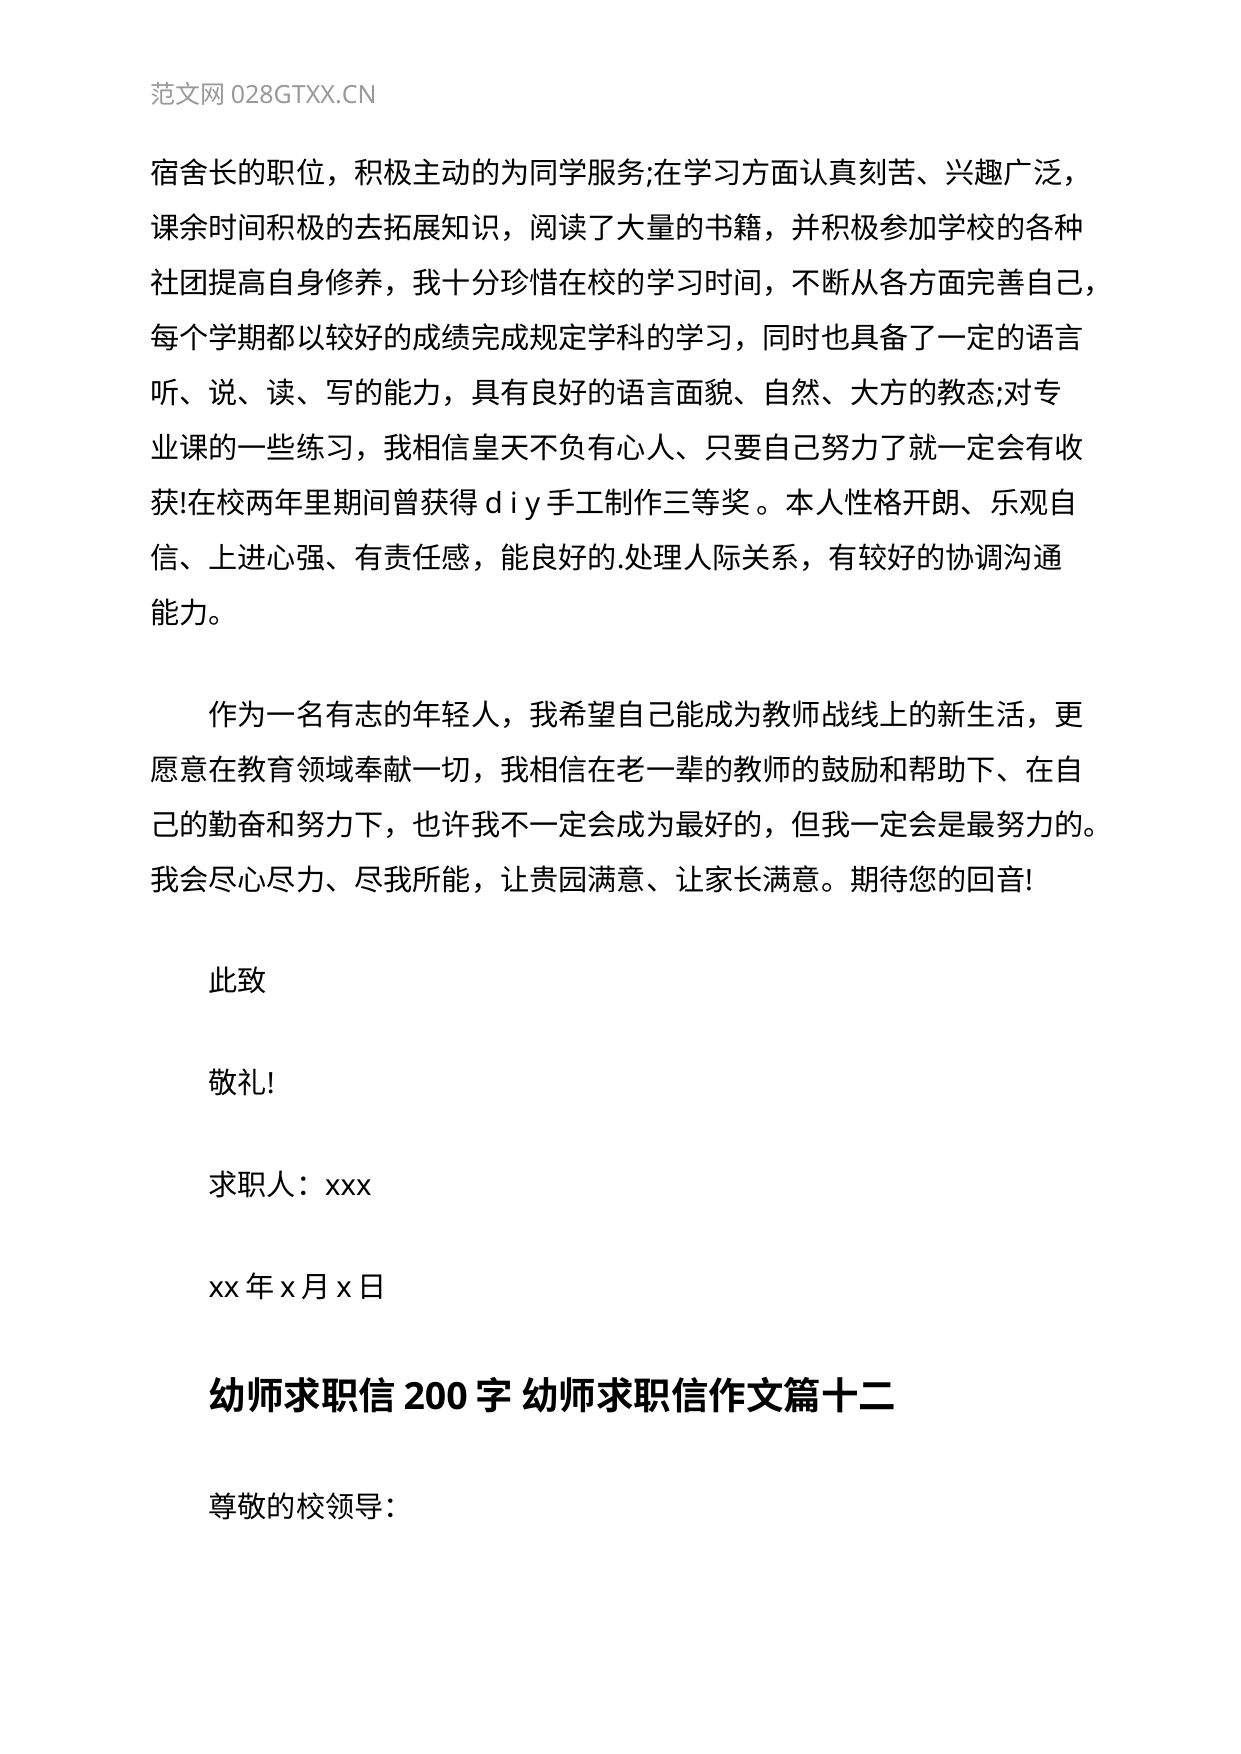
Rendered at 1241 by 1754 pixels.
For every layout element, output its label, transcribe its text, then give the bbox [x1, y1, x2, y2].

text 求职人：xxx [150, 1162, 1090, 1204]
text 作为一名有志的年轻人，我希望自己能成为教师战线上的新生活，更愿意在教育领域奉献一切，我相信在老一辈的教师的鼓励和帮助下、在自己的勤奋和努力下，也许我不一定会成为最好的，但我一定会是最努力的。我会尽心尽力、尽我所能，让贵园满意、让家长满意。期待您的回音! [150, 691, 1090, 898]
text 幼师求职信200字 幼师求职信作文篇十二 [150, 1366, 1090, 1420]
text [150, 150, 1090, 632]
text 此致 [150, 958, 1090, 1000]
text 尊敬的校领导： [150, 1483, 1090, 1526]
text xx年x月x日 [150, 1264, 1090, 1306]
text 敬礼! [150, 1060, 1090, 1102]
